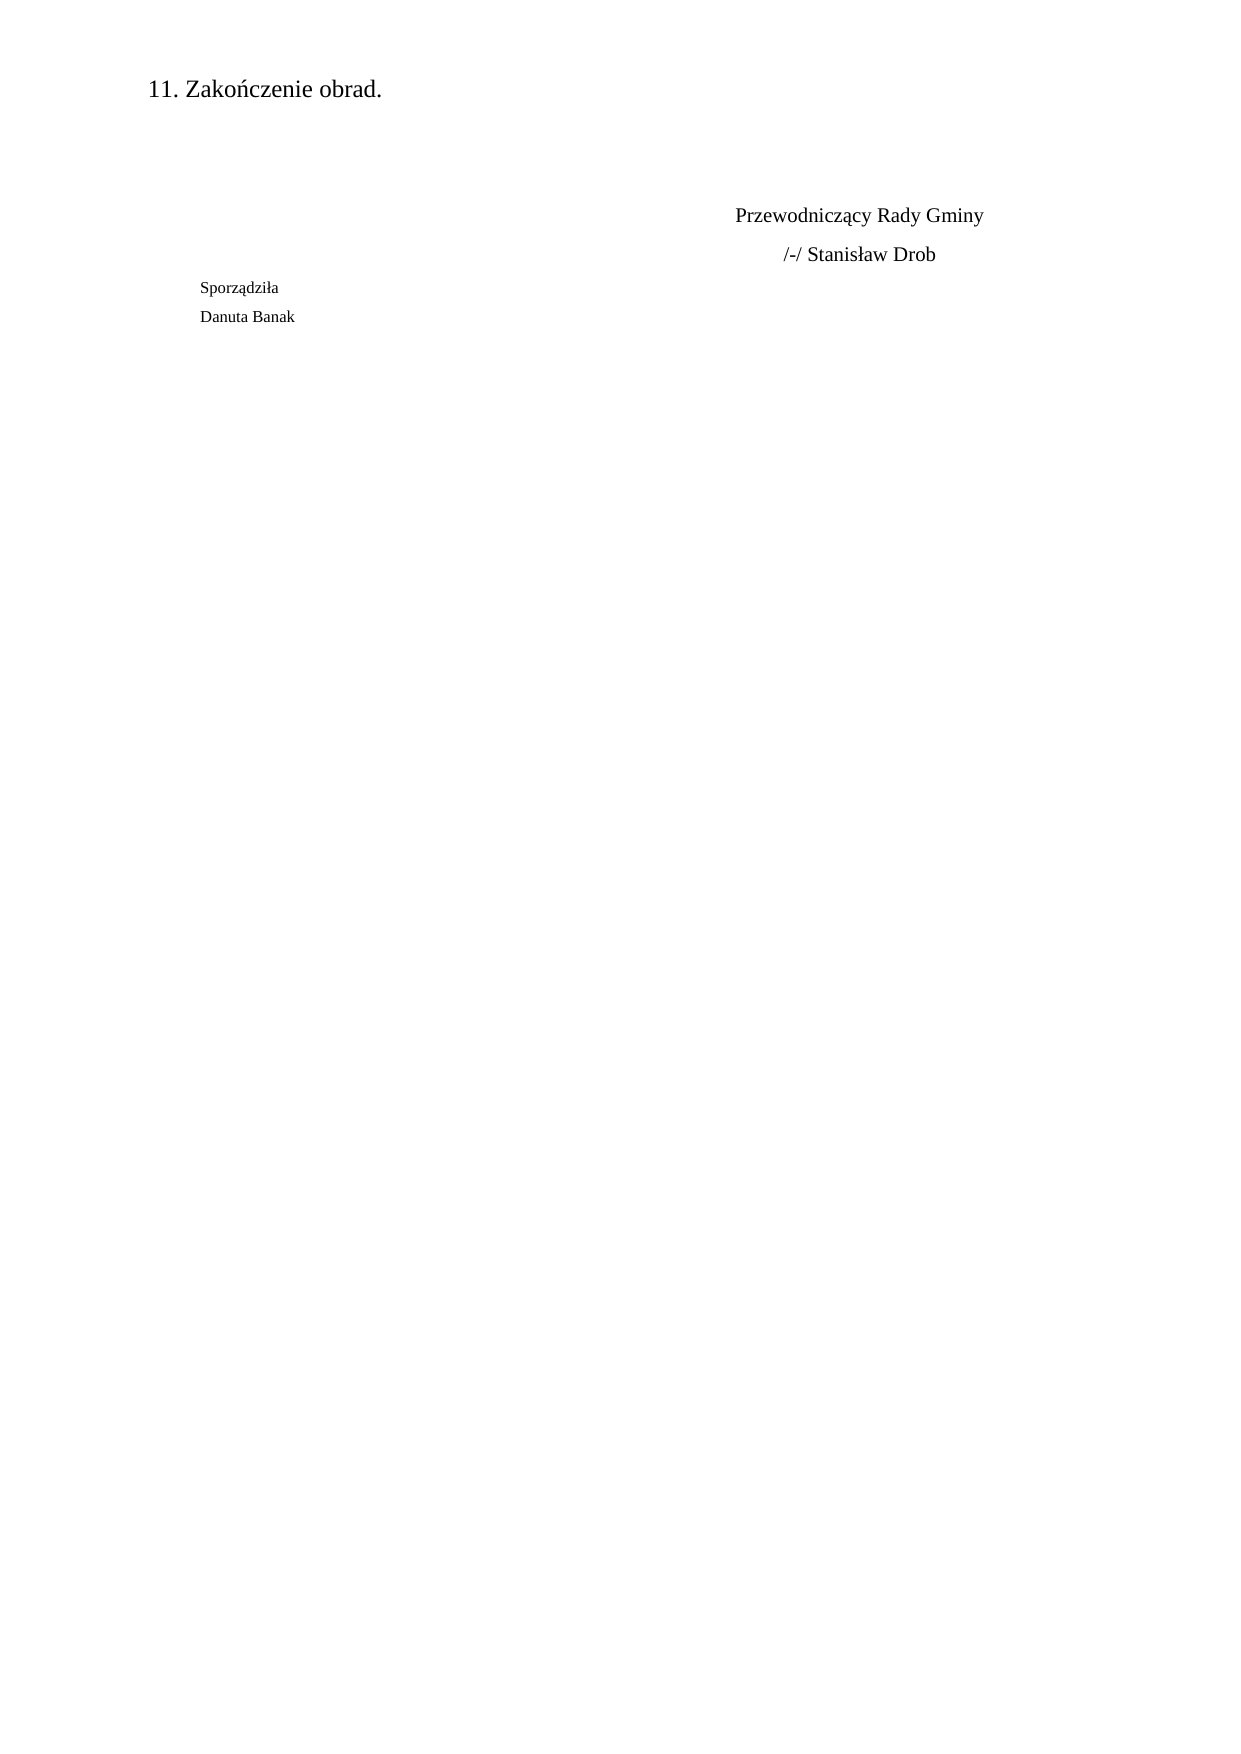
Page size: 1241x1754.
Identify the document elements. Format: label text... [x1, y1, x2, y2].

text /-/ Stanisław Drob [200, 242, 1093, 266]
list Zakończenie obrad. [148, 74, 1093, 103]
text Przewodniczący Rady Gminy [185, 203, 1093, 227]
text Sporządziła [200, 278, 1093, 297]
text Danuta Banak [200, 306, 1093, 326]
